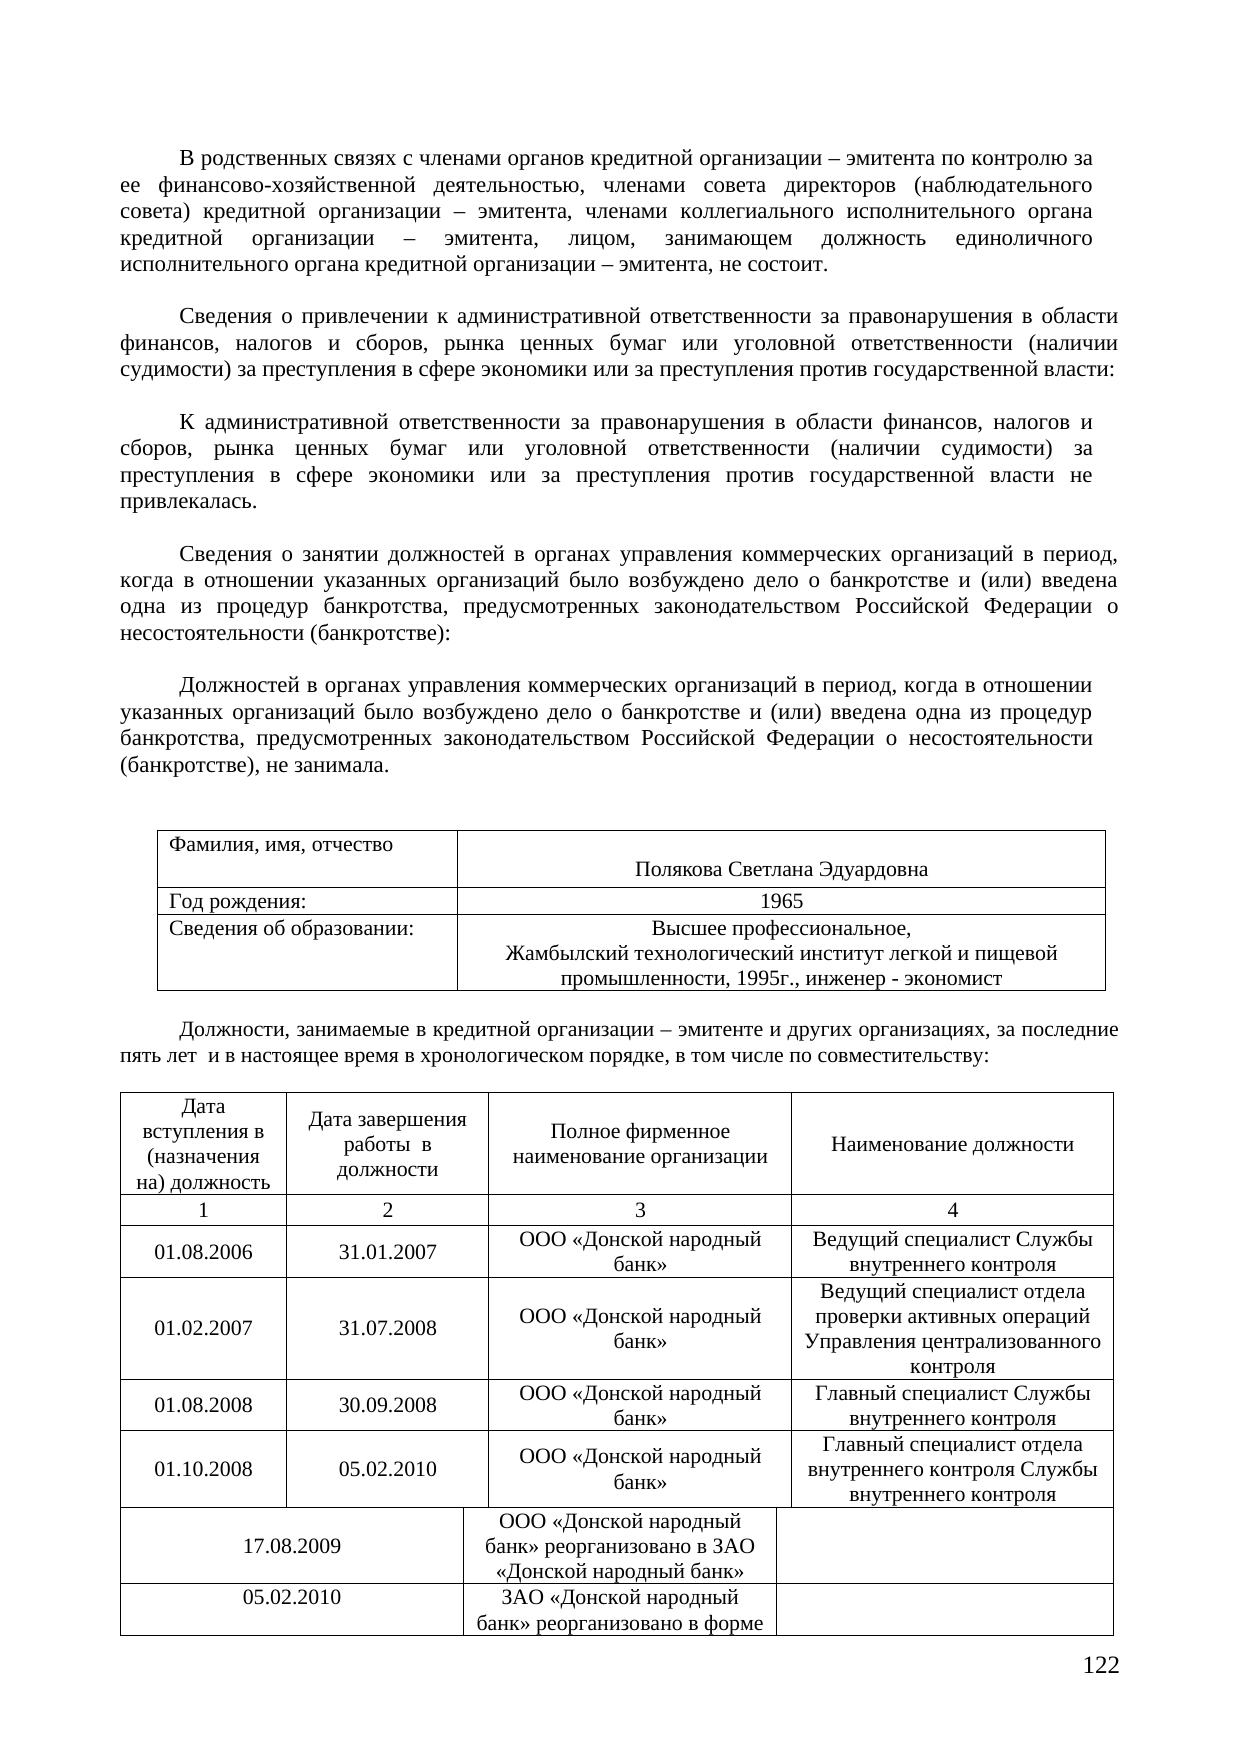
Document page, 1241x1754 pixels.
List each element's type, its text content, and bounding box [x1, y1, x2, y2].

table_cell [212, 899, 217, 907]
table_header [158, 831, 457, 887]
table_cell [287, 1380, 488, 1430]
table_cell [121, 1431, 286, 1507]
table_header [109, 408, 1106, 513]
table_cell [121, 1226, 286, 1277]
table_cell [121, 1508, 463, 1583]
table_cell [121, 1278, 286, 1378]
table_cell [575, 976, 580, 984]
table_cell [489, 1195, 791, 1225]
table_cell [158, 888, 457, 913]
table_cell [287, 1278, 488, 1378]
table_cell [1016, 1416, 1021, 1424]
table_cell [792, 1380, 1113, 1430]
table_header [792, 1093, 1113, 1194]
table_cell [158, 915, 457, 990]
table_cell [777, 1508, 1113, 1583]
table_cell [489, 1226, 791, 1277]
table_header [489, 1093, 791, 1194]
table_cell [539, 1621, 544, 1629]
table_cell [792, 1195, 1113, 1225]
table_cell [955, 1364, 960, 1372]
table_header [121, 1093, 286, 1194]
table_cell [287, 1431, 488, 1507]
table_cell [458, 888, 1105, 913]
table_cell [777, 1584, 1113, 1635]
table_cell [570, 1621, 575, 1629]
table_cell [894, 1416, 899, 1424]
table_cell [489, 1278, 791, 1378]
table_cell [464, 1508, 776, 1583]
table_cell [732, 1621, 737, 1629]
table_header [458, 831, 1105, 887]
text Должности, занимаемые в кредитной организации – эмитенте и других организациях, за последние пять лет и в настоящее время в хронологическом порядке, в том числе по совместительству: [120, 1016, 1120, 1067]
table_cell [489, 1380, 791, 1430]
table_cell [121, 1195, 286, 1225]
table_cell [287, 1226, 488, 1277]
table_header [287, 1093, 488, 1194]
text Сведения о занятии должностей в органах управления коммерческих организаций в период, когда в отношении указанных организаций было возбуждено дело о банкротстве и (или) введена одна из процедур банкротства, предусмотренных законодательством Российской Федерации о несостоятельности (банкротстве): [120, 540, 1120, 645]
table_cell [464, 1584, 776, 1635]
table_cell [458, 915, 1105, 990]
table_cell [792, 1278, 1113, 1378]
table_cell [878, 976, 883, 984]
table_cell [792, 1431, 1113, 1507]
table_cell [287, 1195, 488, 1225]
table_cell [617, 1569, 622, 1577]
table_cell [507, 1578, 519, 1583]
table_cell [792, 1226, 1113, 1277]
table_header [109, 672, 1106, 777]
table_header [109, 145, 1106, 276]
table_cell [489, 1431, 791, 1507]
text Сведения о привлечении к административной ответственности за правонарушения в области финансов, налогов и сборов, рынка ценных бумаг или уголовной ответственности (наличии судимости) за преступления в сфере экономики или за преступления против государственной власти: [120, 303, 1120, 382]
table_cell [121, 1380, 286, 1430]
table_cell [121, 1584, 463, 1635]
